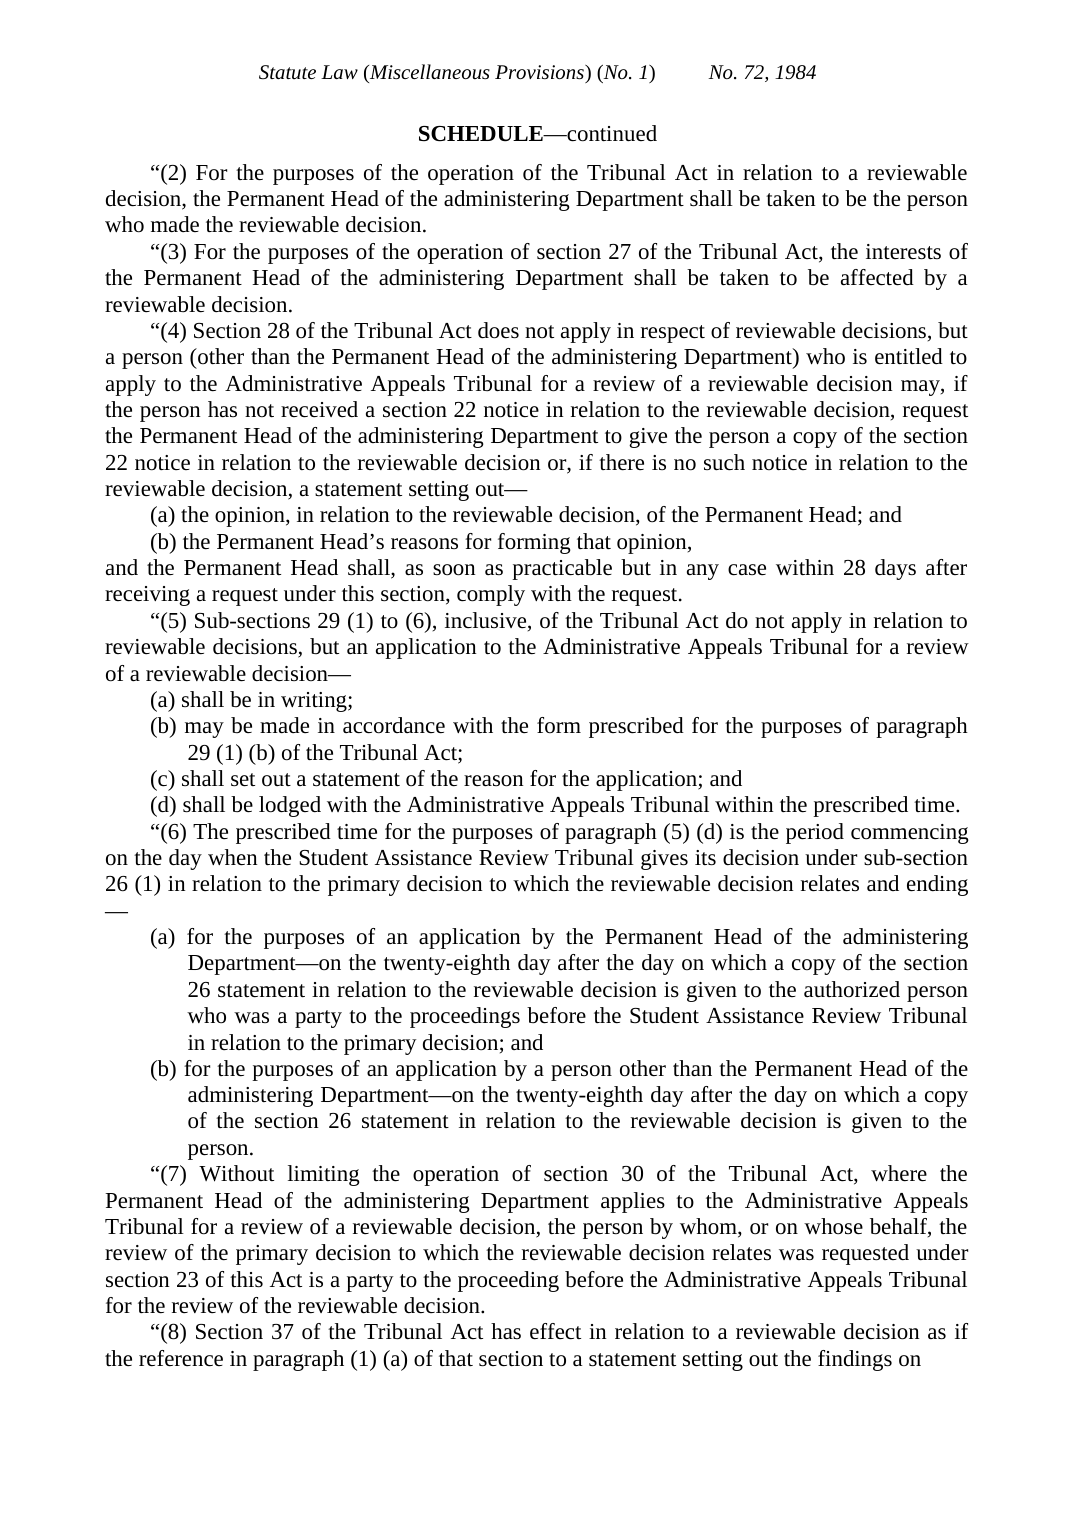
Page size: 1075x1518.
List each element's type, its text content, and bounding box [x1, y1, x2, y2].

text (c) shall set out a statement of the reason for the application; and [150, 765, 970, 791]
text “(2) For the purposes of the operation of the Tribunal Act in relation to a reviewable decision, the Permanent Head of the administering Department shall be taken to be the person who made the reviewable decision. [105, 159, 970, 238]
text (a) the opinion, in relation to the reviewable decision, of the Permanent Head; and [150, 501, 970, 528]
text “(3) For the purposes of the operation of section 27 of the Tribunal Act, the interests of the Permanent Head of the administering Department shall be taken to be affected by a reviewable decision. [105, 238, 970, 317]
text (d) shall be lodged with the Administrative Appeals Tribunal within the prescribed time. [150, 791, 970, 818]
text “(7) Without limiting the operation of section 30 of the Tribunal Act, where the Permanent Head of the administering Department applies to the Administrative Appeals Tribunal for a review of a reviewable decision, the person by whom, or on whose behalf, the review of the primary decision to which the reviewable decision relates was requested under section 23 of this Act is a party to the proceeding before the Administrative Appeals Tribunal for the review of the reviewable decision. [105, 1160, 970, 1318]
text “(4) Section 28 of the Tribunal Act does not apply in respect of reviewable decisions, but a person (other than the Permanent Head of the administering Department) who is entitled to apply to the Administrative Appeals Tribunal for a review of a reviewable decision may, if the person has not received a section 22 notice in relation to the reviewable decision, request the Permanent Head of the administering Department to give the person a copy of the section 22 notice in relation to the reviewable decision or, if there is no such notice in relation to the reviewable decision, a statement setting out— [105, 317, 970, 501]
text “(8) Section 37 of the Tribunal Act has effect in relation to a reviewable decision as if the reference in paragraph (1) (a) of that section to a statement setting out the findings on [105, 1318, 970, 1371]
text (b) the Permanent Head’s reasons for forming that opinion, [150, 528, 970, 554]
text (a) shall be in writing; [150, 686, 970, 712]
text (b) may be made in accordance with the form prescribed for the purposes of paragraph 29 (1) (b) of the Tribunal Act; [150, 712, 970, 765]
text (a) for the purposes of an application by the Permanent Head of the administering Department—on the twenty-eighth day after the day on which a copy of the section 26 statement in relation to the reviewable decision is given to the authorized person who was a party to the proceedings before the Student Assistance Review Tribunal in relation to the primary decision; and [150, 923, 970, 1055]
text “(5) Sub-sections 29 (1) to (6), inclusive, of the Tribunal Act do not apply in relation to reviewable decisions, but an application to the Administrative Appeals Tribunal for a review of a reviewable decision— [105, 607, 970, 686]
text (b) for the purposes of an application by a person other than the Permanent Head of the administering Department—on the twenty-eighth day after the day on which a copy of the section 26 statement in relation to the reviewable decision is given to the person. [150, 1055, 970, 1160]
text and the Permanent Head shall, as soon as practicable but in any case within 28 days after receiving a request under this section, comply with the request. [105, 554, 970, 607]
text SCHEDULE—continued [105, 120, 970, 146]
text “(6) The prescribed time for the purposes of paragraph (5) (d) is the period commencing on the day when the Student Assistance Review Tribunal gives its decision under sub-section 26 (1) in relation to the primary decision to which the reviewable decision relates and ending— [105, 818, 970, 923]
